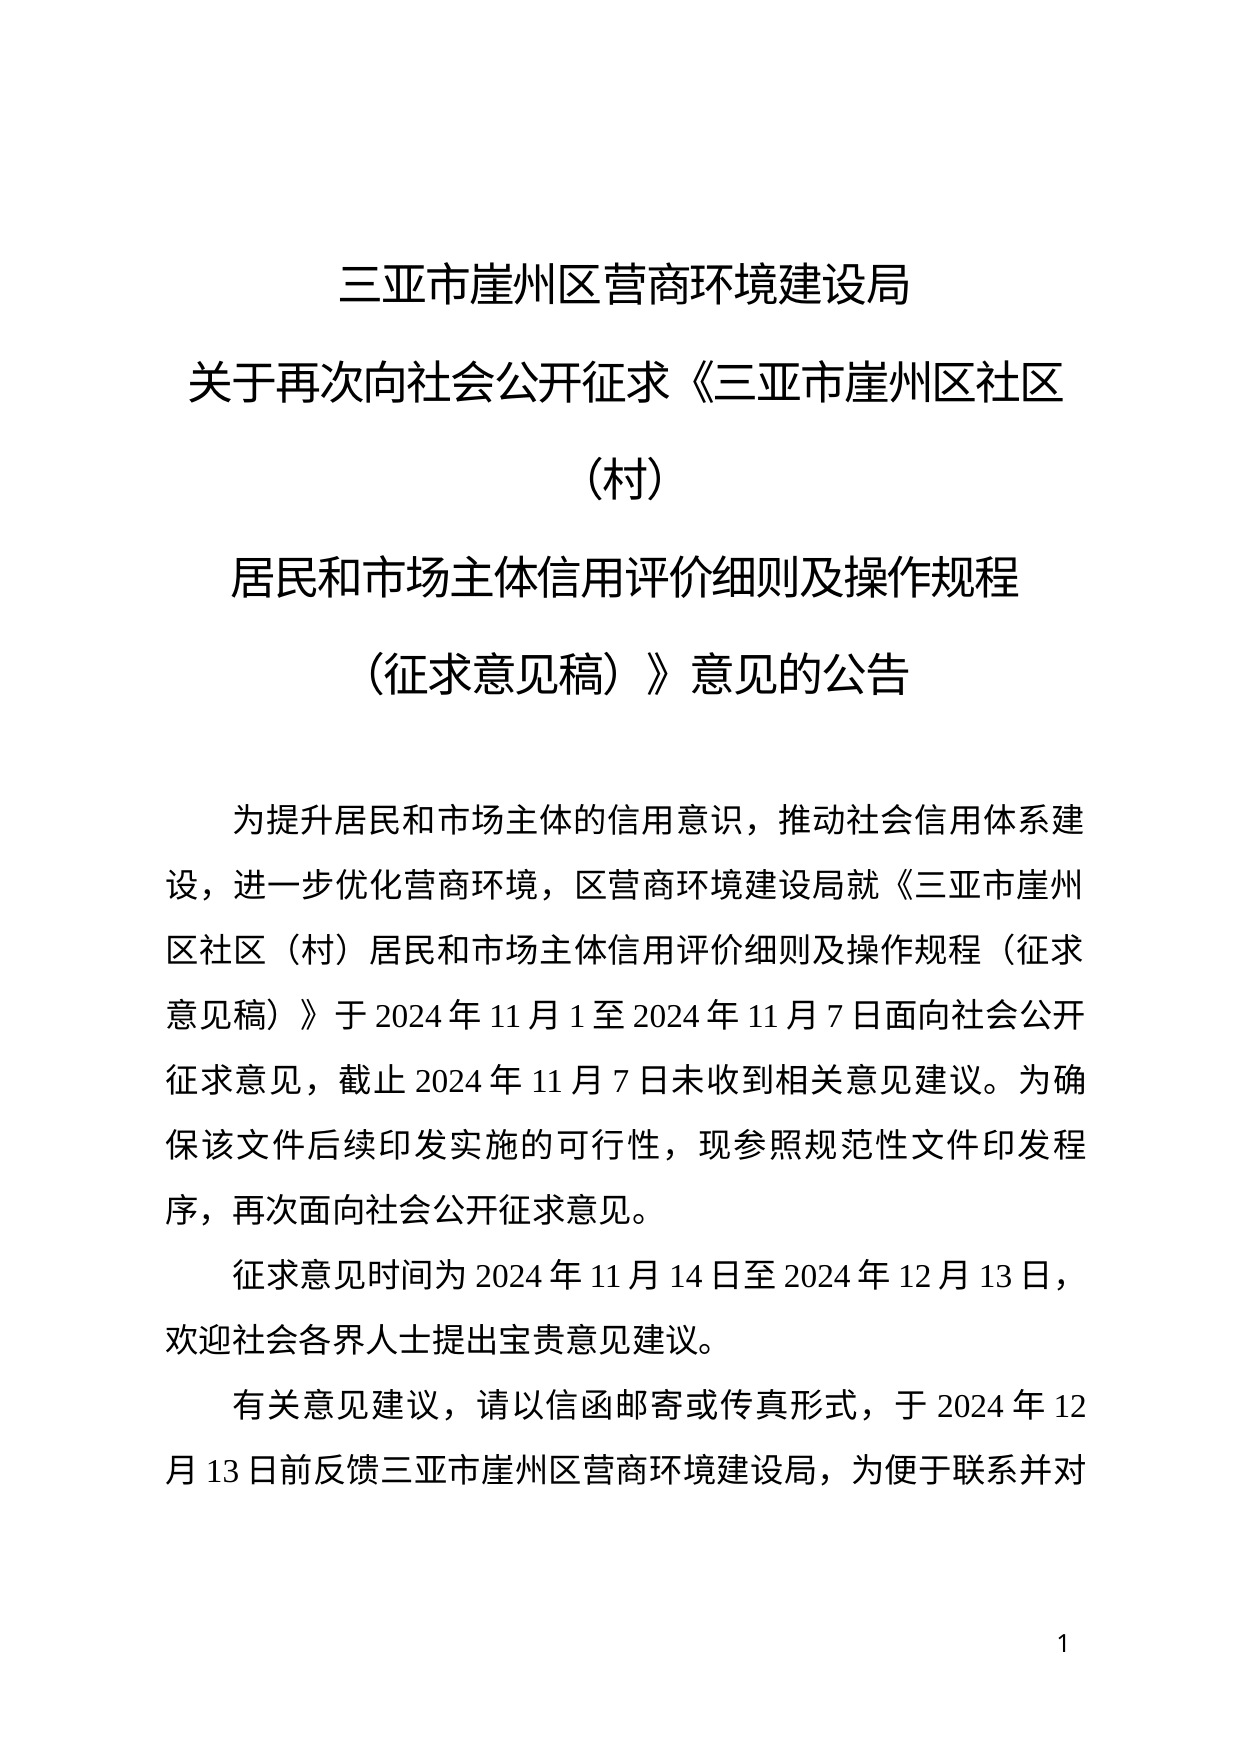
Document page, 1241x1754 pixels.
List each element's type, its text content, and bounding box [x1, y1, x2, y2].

text 征求意见时间为2024年11月14日至2024年12月13日，欢迎社会各界人士提出宝贵意见建议。 [165, 1240, 1087, 1370]
text 三亚市崖州区营商环境建设局 [165, 233, 1087, 330]
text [165, 1370, 1087, 1500]
text （征求意见稿）》意见的公告 [165, 623, 1087, 720]
text 关于再次向社会公开征求《三亚市崖州区社区（村） [165, 330, 1087, 525]
text 居民和市场主体信用评价细则及操作规程 [165, 525, 1087, 623]
text 为提升居民和市场主体的信用意识，推动社会信用体系建设，进一步优化营商环境，区营商环境建设局就《三亚市崖州区社区（村）居民和市场主体信用评价细则及操作规程（征求意见稿）》于2024年11月1至2024年11月7日面向社会公开征求意见，截止2024年11月7日未收到相关意见建议。为确保该文件后续印发实施的可行性，现参照规范性文件印发程序，再次面向社会公开征求意见。 [165, 785, 1087, 1240]
